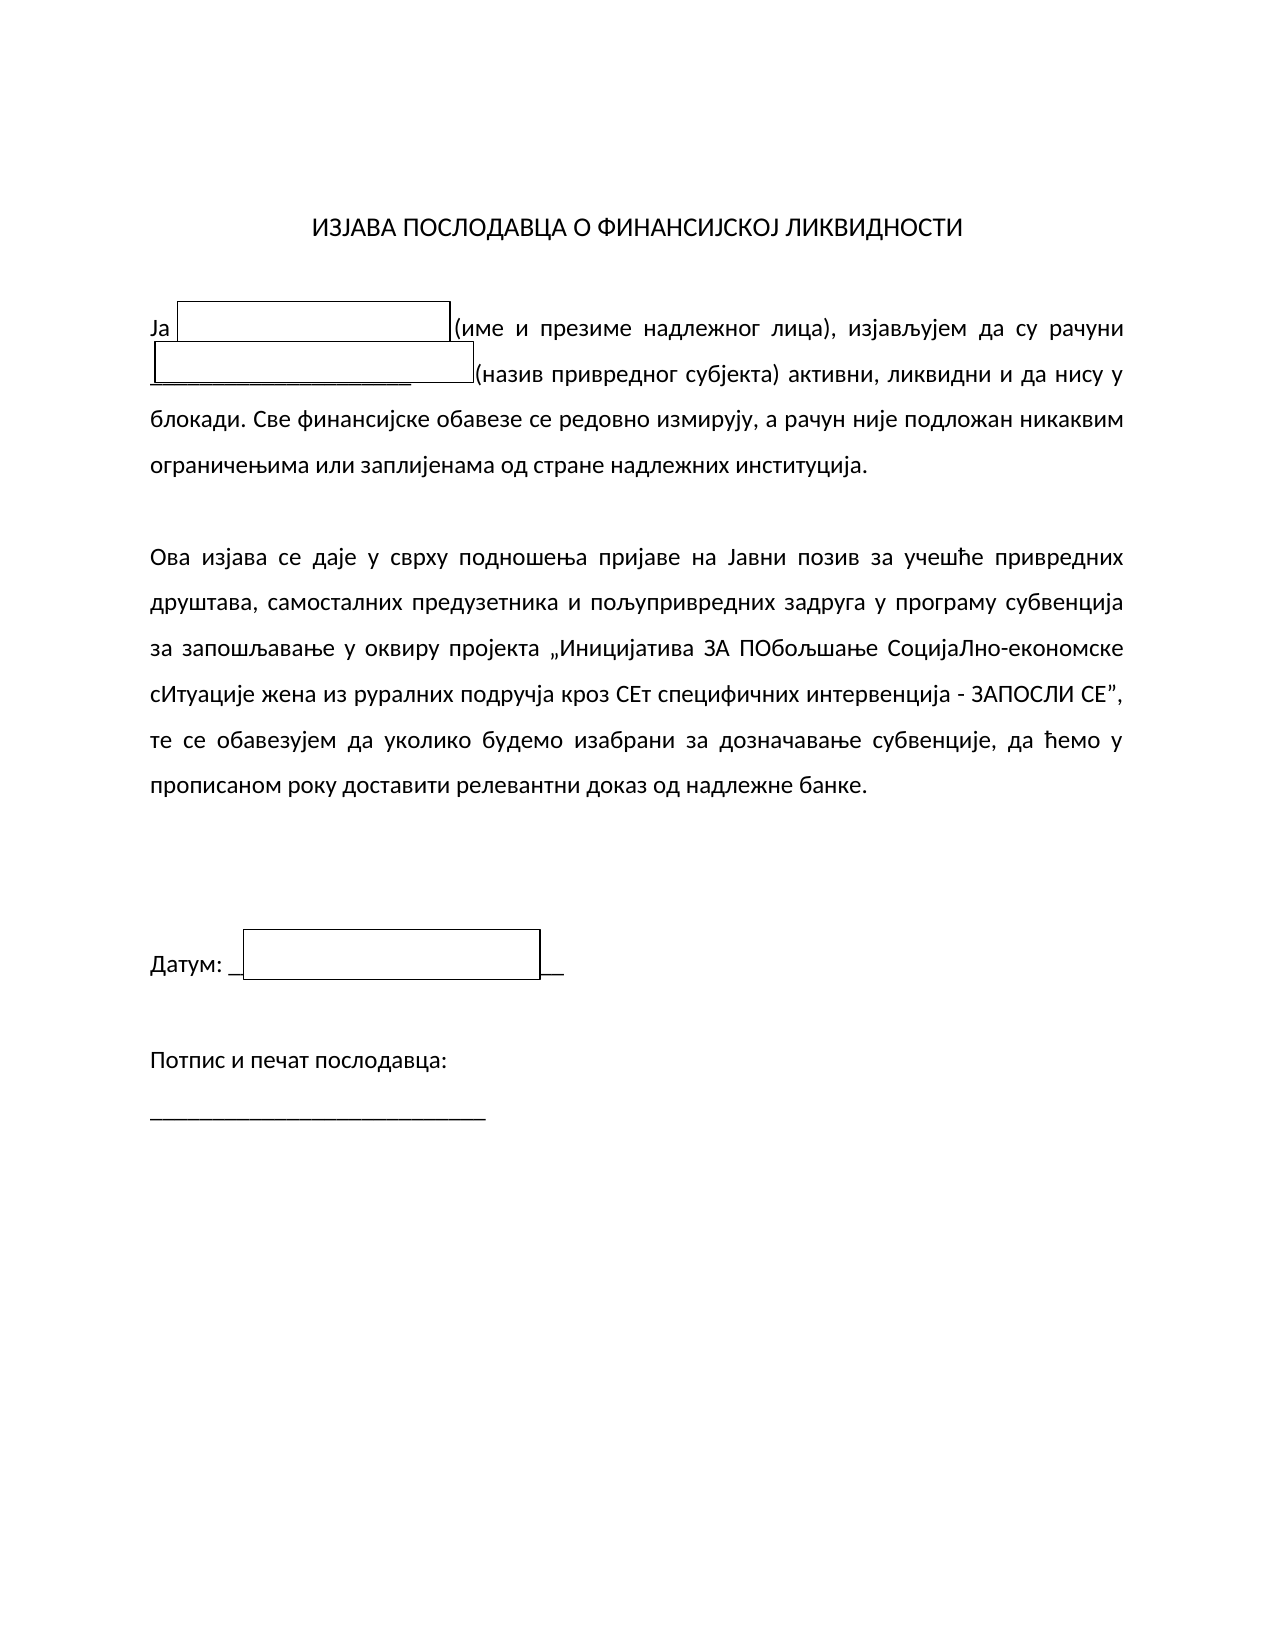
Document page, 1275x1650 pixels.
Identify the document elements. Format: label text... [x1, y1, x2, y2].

text Датум: ___________________________ [541, 949, 1125, 979]
text Ја _____________________ (име и презиме надлежног лица), изјављујем да су рачуни _____________________ (назив привредног субјекта) активни, ликвидни и да нису у блокади. Све финансијске обавезе се редовно измирују, а рачун није подложан никаквим ограничењима или заплијенама од стране надлежних институција. [150, 312, 1125, 480]
text Ова изјава се даје у сврху подношења пријаве на Јавни позив за учешће привредних друштава, самосталних предузетника и пољупривредних задруга у програму субвенција за запошљавање у оквиру пројекта „Иницијатива ЗА ПОбољшање СоцијаЛно-економске сИтуације жена из руралних подручја кроз СЕт специфичних интервенција - ЗАПОСЛИ СЕ”, те се обавезујем да уколико будемо изабрани за дозначавање субвенције, да ћемо у прописаном року доставити релевантни доказ од надлежне банке. [150, 541, 1125, 800]
text ___________________________ [150, 1093, 1125, 1124]
text ИЗЈАВА ПОСЛОДАВЦА О ФИНАНСИЈСКОЈ ЛИКВИДНОСТИ [150, 210, 1125, 243]
text Датум: ___________________________ [150, 949, 243, 979]
text Потпис и печат послодавца: [150, 1044, 1125, 1074]
